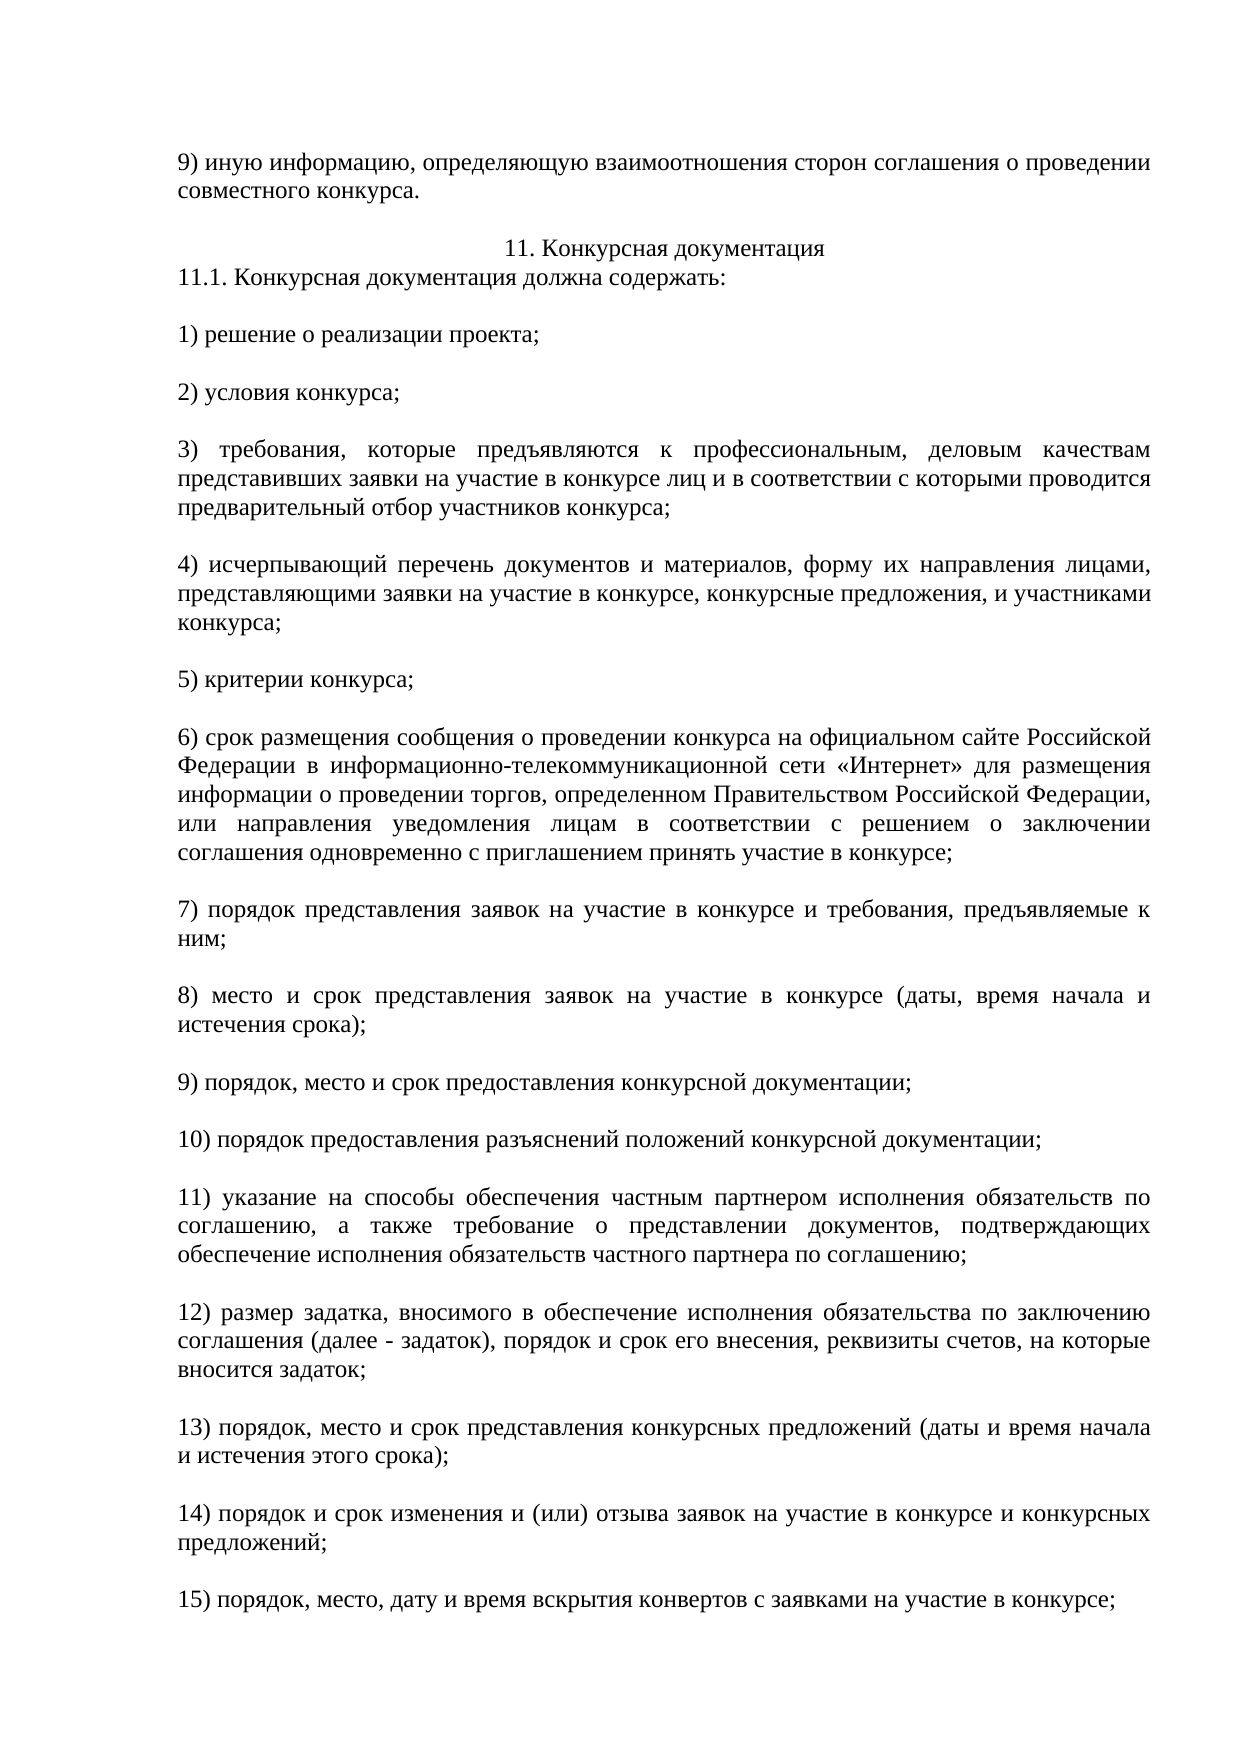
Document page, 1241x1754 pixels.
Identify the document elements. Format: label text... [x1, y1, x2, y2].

text 15) порядок, место, дату и время вскрытия конвертов с заявками на участие в конкурсе; [177, 1556, 1152, 1613]
text 11. Конкурсная документация [177, 233, 1152, 262]
text 9) порядок, место и срок предоставления конкурсной документации; [177, 1038, 1152, 1096]
text 10) порядок предоставления разъяснений положений конкурсной документации; [177, 1096, 1152, 1153]
text 5) критерии конкурса; [177, 636, 1152, 693]
text 13) порядок, место и срок представления конкурсных предложений (даты и время начала и истечения этого срока); [177, 1383, 1152, 1469]
text 3) требования, которые предъявляются к профессиональным, деловым качествам представивших заявки на участие в конкурсе лиц и в соответствии с которыми проводится предварительный отбор участников конкурса; [177, 406, 1152, 521]
text 14) порядок и срок изменения и (или) отзыва заявок на участие в конкурсе и конкурсных предложений; [177, 1469, 1152, 1556]
text 1) решение о реализации проекта; [177, 291, 1152, 348]
text 8) место и срок представления заявок на участие в конкурсе (даты, время начала и истечения срока); [177, 952, 1152, 1038]
text 2) условия конкурса; [177, 348, 1152, 406]
text 12) размер задатка, вносимого в обеспечение исполнения обязательства по заключению соглашения (далее - задаток), порядок и срок его внесения, реквизиты счетов, на которые вносится задаток; [177, 1268, 1152, 1383]
text 4) исчерпывающий перечень документов и материалов, форму их направления лицами, представляющими заявки на участие в конкурсе, конкурсные предложения, и участниками конкурса; [177, 521, 1152, 636]
text 7) порядок представления заявок на участие в конкурсе и требования, предъявляемые к ним; [177, 866, 1152, 952]
text 6) срок размещения сообщения о проведении конкурса на официальном сайте Российской Федерации в информационно-телекоммуникационной сети «Интернет» для размещения информации о проведении торгов, определенном Правительством Российской Федерации, или направления уведомления лицам в соответствии с решением о заключении соглашения одновременно с приглашением принять участие в конкурсе; [177, 693, 1152, 866]
text 9) иную информацию, определяющую взаимоотношения сторон соглашения о проведении совместного конкурса. [177, 118, 1152, 204]
text 11) указание на способы обеспечения частным партнером исполнения обязательств по соглашению, а также требование о представлении документов, подтверждающих обеспечение исполнения обязательств частного партнера по соглашению; [177, 1153, 1152, 1268]
text 11.1. Конкурсная документация должна содержать: [177, 262, 1152, 291]
